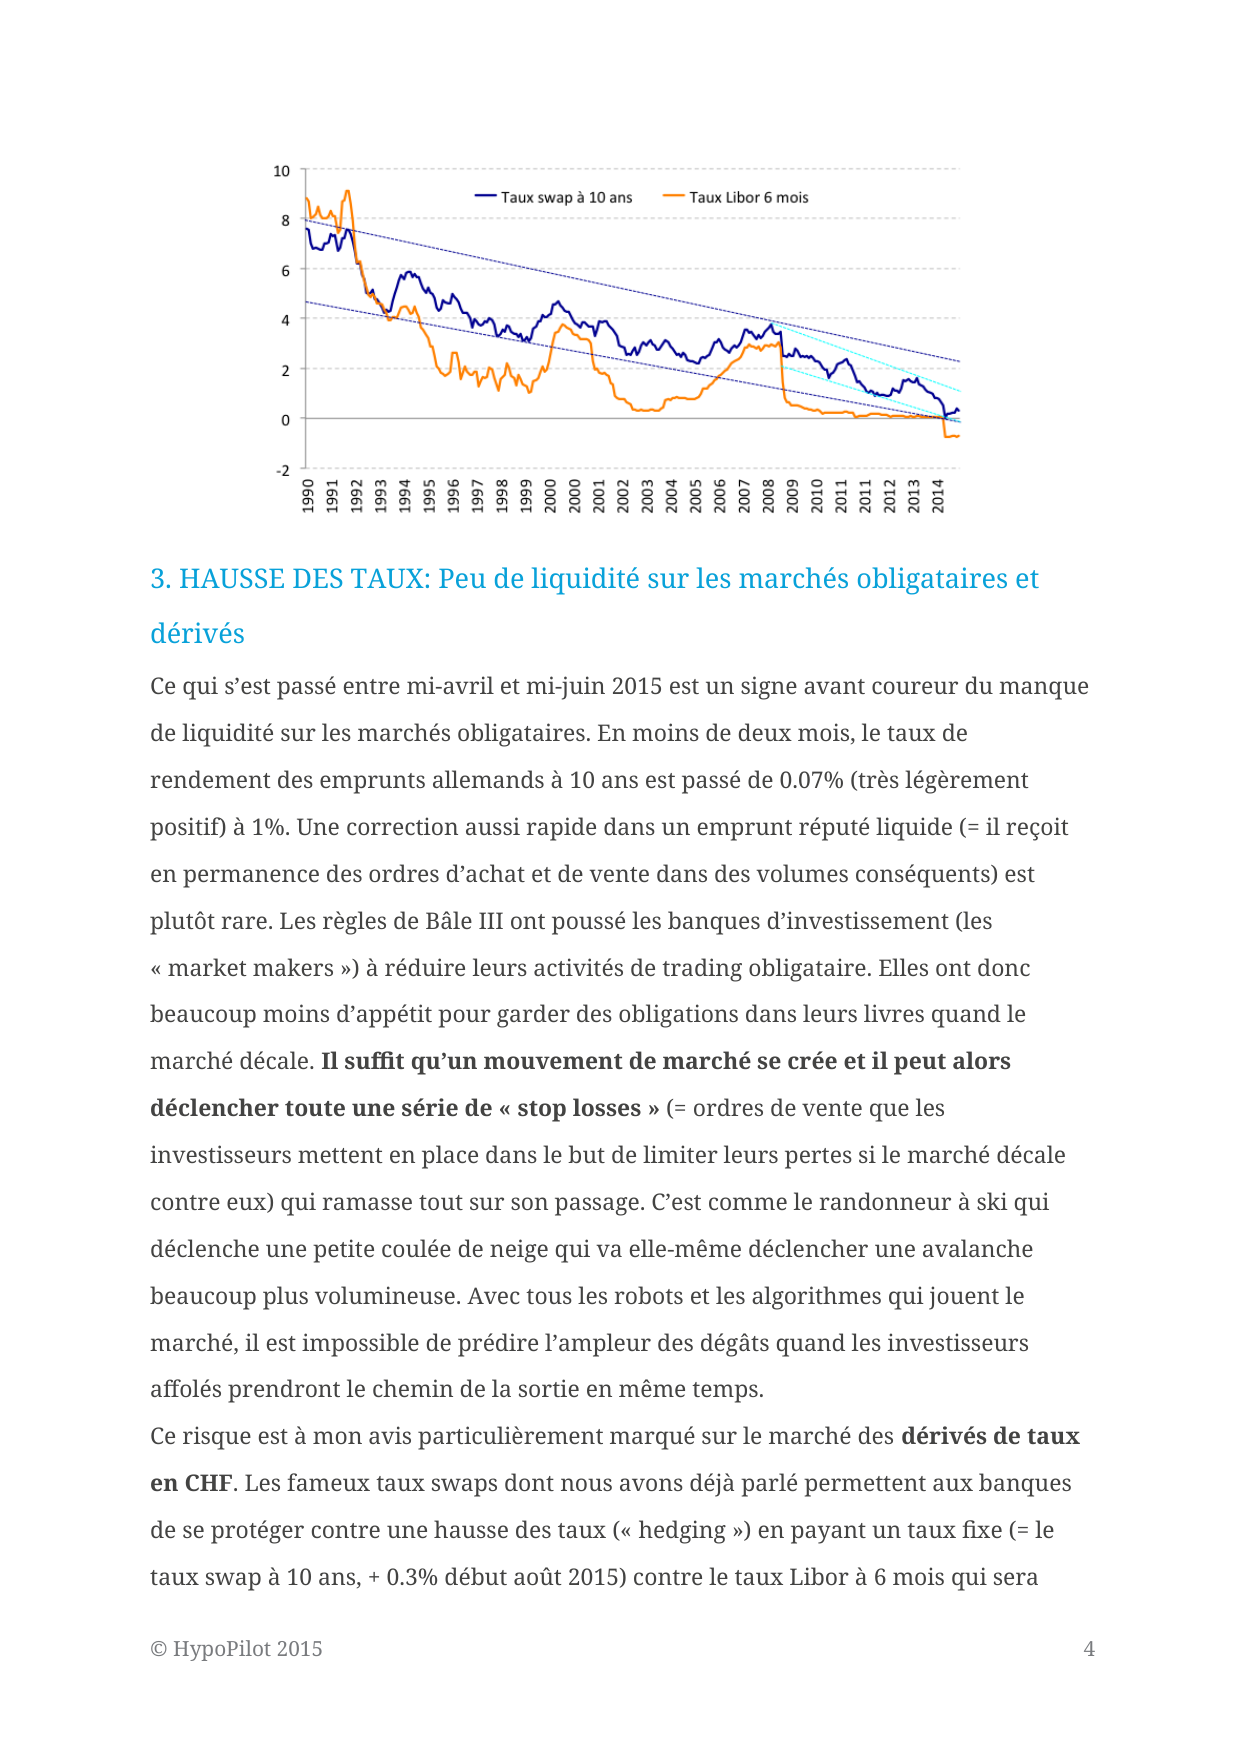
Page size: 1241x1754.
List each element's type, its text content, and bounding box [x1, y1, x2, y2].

text Ce qui s’est passé entre mi-avril et mi-juin 2015 est un signe avant coureur du manque de liquidité sur les marchés obligataires. En moins de deux mois, le taux de rendement des emprunts allemands à 10 ans est passé de 0.07% (très légèrement positif) à 1%. Une correction aussi rapide dans un emprunt réputé liquide (= il reçoit en permanence des ordres d’achat et de vente dans des volumes conséquents) est plutôt rare. Les règles de Bâle III ont poussé les banques d’investissement (les « market makers ») à réduire leurs activités de trading obligataire. Elles ont donc beaucoup moins d’appétit pour garder des obligations dans leurs livres quand le marché décale. Il suffit qu’un mouvement de marché se crée et il peut alors déclencher toute une série de « stop losses » (= ordres de vente que les investisseurs mettent en place dans le but de limiter leurs pertes si le marché décale contre eux) qui ramasse tout sur son passage. C’est comme le randonneur à ski qui déclenche une petite coulée de neige qui va elle-même déclencher une avalanche beaucoup plus volumineuse. Avec tous les robots et les algorithmes qui jouent le marché, il est impossible de prédire l’ampleur des dégâts quand les investisseurs affolés prendront le chemin de la sortie en même temps. [150, 670, 1090, 1404]
picture [265, 150, 976, 518]
text 3. HAUSSE DES TAUX: Peu de liquidité sur les marchés obligataires et dérivés [150, 559, 1090, 652]
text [150, 1420, 1090, 1592]
